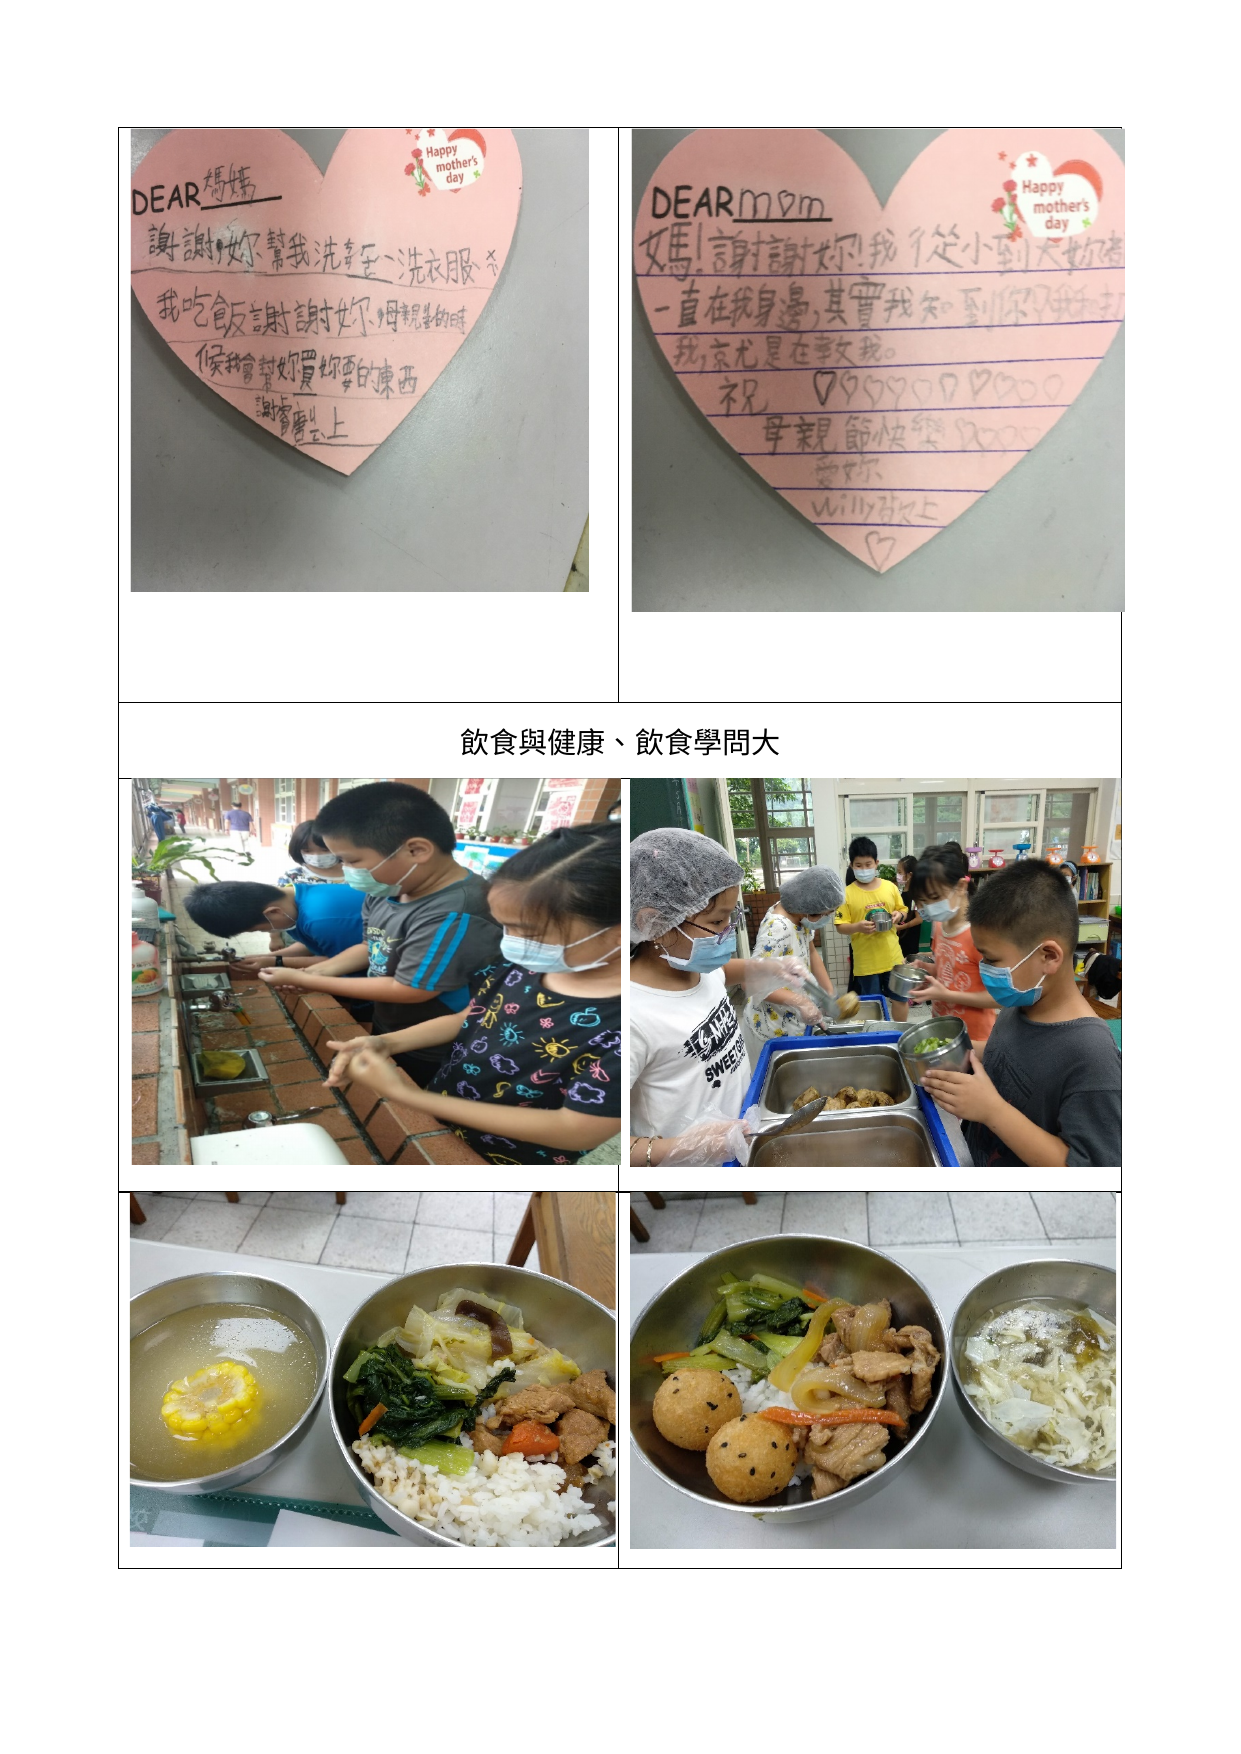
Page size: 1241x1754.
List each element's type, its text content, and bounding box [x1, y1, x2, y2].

table_cell [119, 1193, 618, 1567]
picture [131, 129, 589, 592]
picture [630, 1192, 1117, 1549]
table_cell 飲食與健康、飲食學問大 [119, 703, 1121, 778]
table_cell [119, 128, 618, 702]
picture [132, 779, 621, 1165]
table_cell [619, 128, 1121, 702]
picture [129, 1192, 616, 1547]
table_cell [619, 1193, 1121, 1567]
table_cell [119, 779, 618, 1191]
table_cell [619, 779, 1121, 1191]
picture [632, 129, 1125, 612]
picture [630, 778, 1122, 1167]
